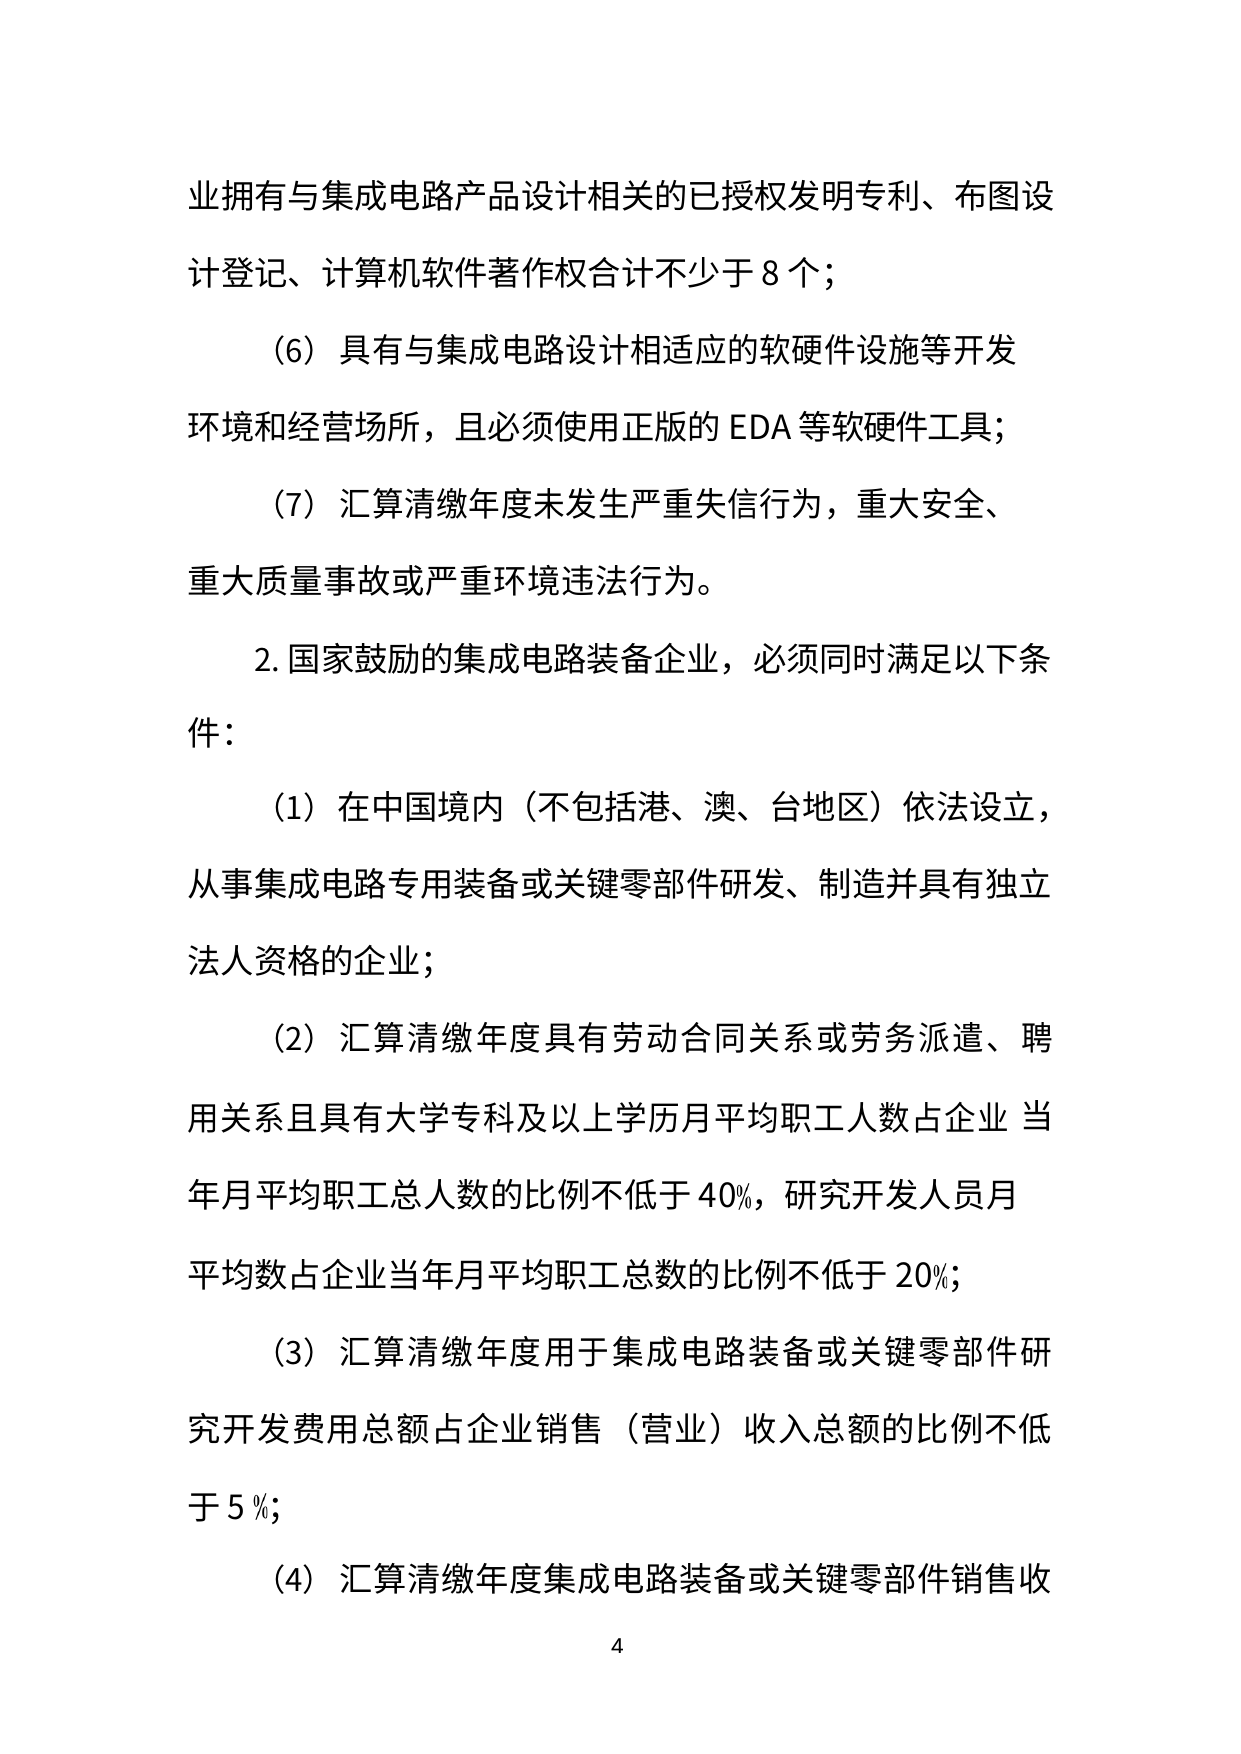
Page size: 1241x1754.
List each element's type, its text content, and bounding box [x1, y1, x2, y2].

list 汇算清缴年度集成电路装备或关键零部件销售收 [254, 1558, 1082, 1599]
text 件： [187, 707, 1082, 755]
list 汇算清缴年度具有劳动合同关系或劳务派遣、聘 用关系且具有大学专科及以上学历月平均职工人数占企业 当年月平均职工总人数的比例不低于 40，研究开发人员月 [187, 1012, 1053, 1219]
picture [933, 1263, 948, 1290]
list 具有与集成电路设计相适应的软硬件设施等开发 环境和经营场所，且必须使用正版的 EDA 等软硬件工具； [187, 324, 1053, 449]
list 在中国境内（不包括港、澳、台地区）依法设立， 从事集成电路专用装备或关键零部件研发、制造并具有独立法人资格的企业； [187, 781, 1069, 983]
list 汇算清缴年度未发生严重失信行为，重大安全、 重大质量事故或严重环境违法行为。 [187, 478, 1053, 603]
list 汇算清缴年度用于集成电路装备或关键零部件研 究开发费用总额占企业销售（营业）收入总额的比例不低于5 ； [187, 1325, 1053, 1529]
list 国家鼓励的集成电路装备企业，必须同时满足以下条 [254, 632, 1082, 681]
text 业拥有与集成电路产品设计相关的已授权发明专利、布图设计登记、计算机软件著作权合计不少于 8 个； [187, 170, 1058, 295]
picture [736, 1183, 751, 1210]
picture [253, 1493, 268, 1520]
text 平均数占企业当年月平均职工总数的比例不低于 20； [187, 1249, 1082, 1299]
